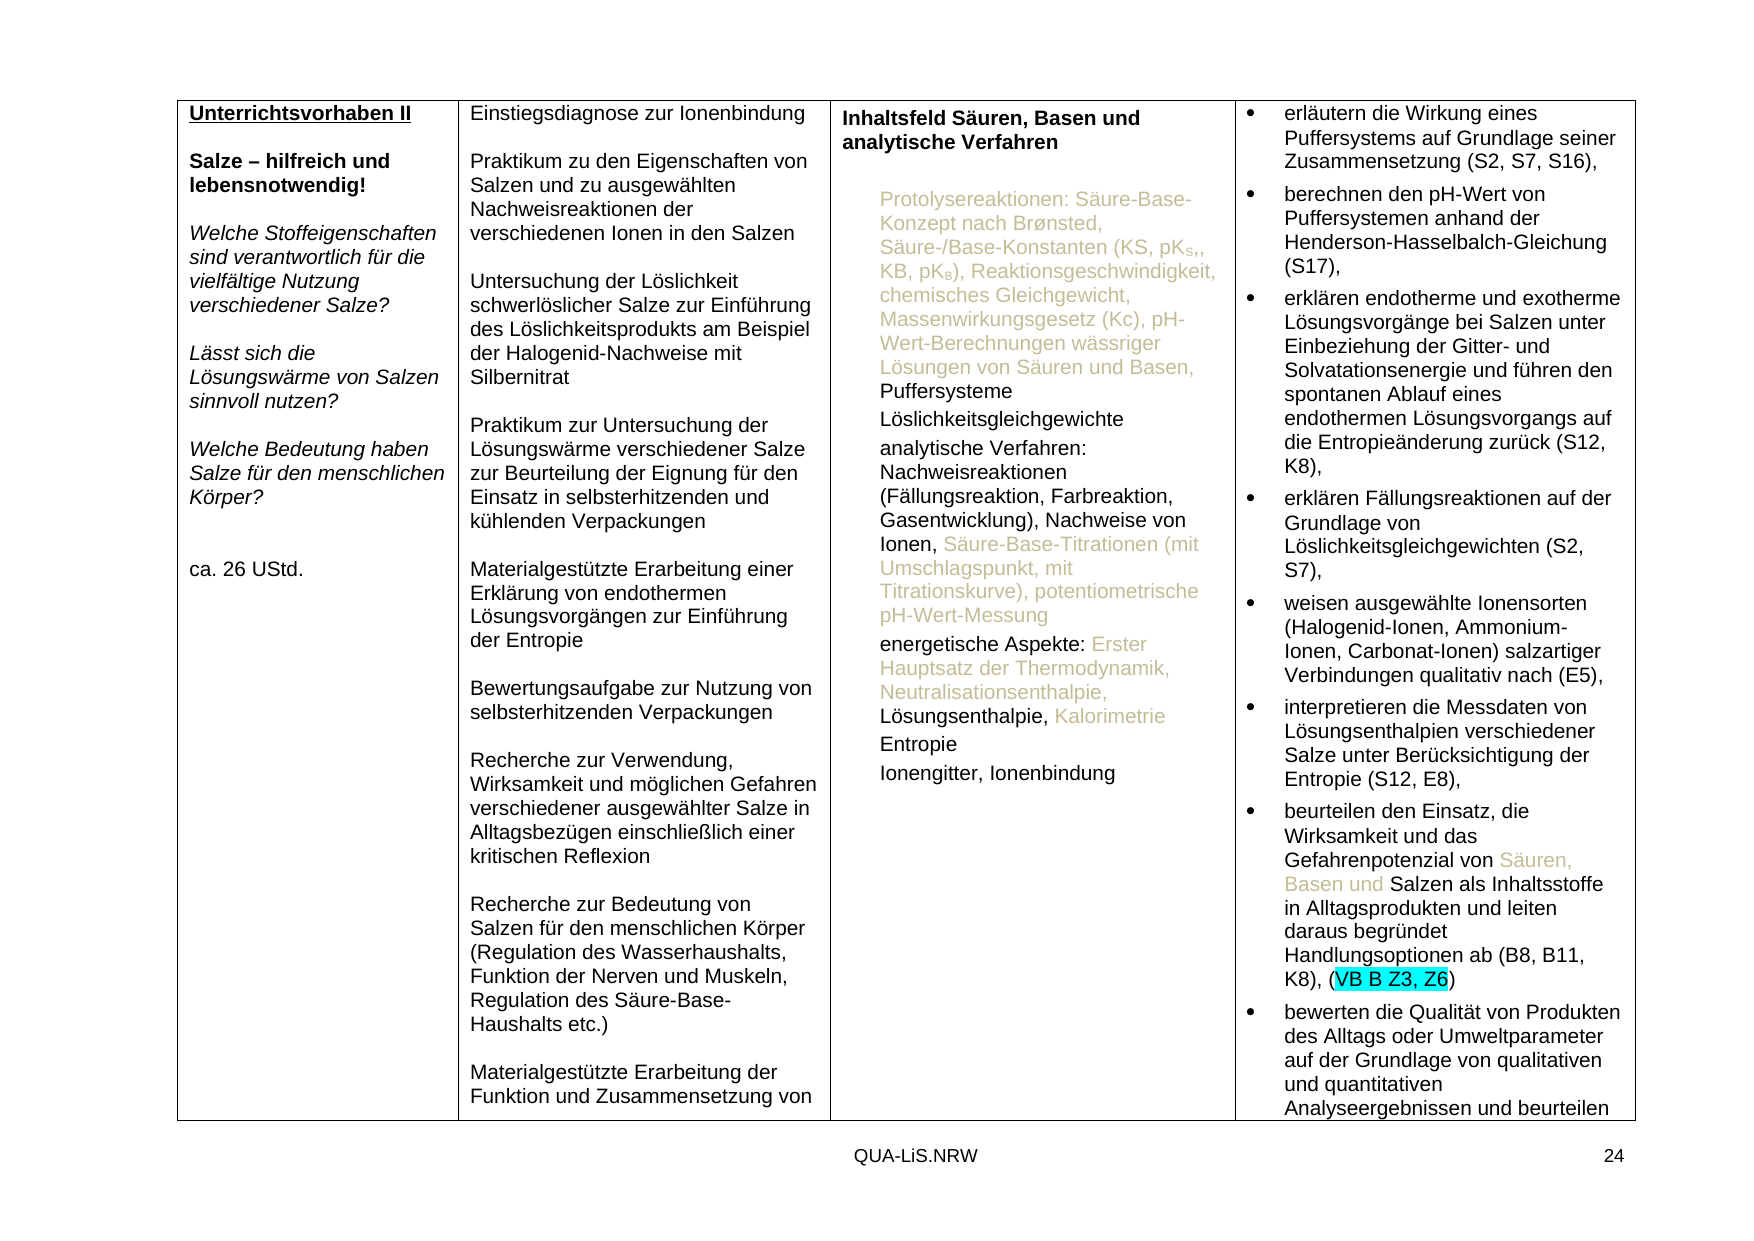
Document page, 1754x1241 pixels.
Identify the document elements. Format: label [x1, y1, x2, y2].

table_header [1236, 101, 1635, 1119]
table_header [178, 101, 458, 1119]
table_header [831, 101, 1235, 1119]
table_header [459, 101, 830, 1119]
